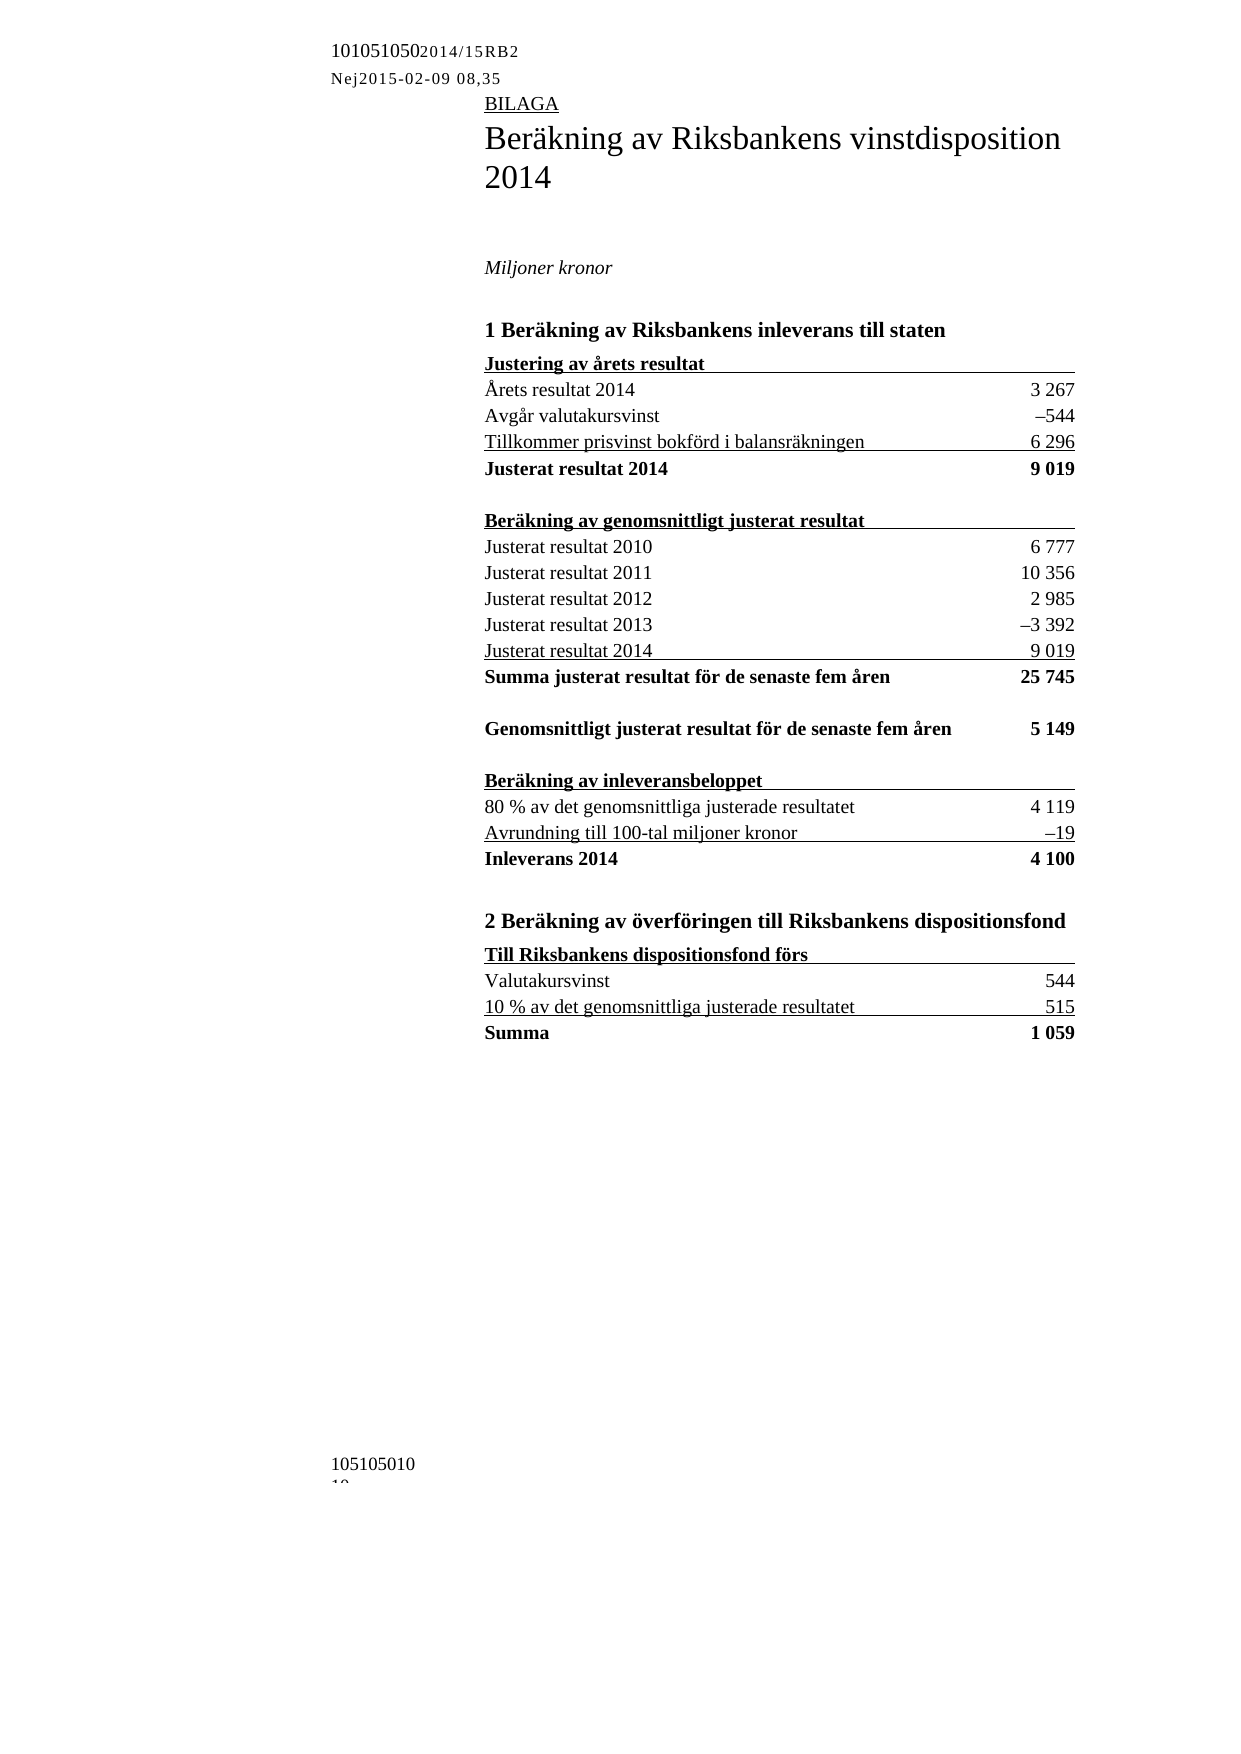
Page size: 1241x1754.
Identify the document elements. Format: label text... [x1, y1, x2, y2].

text Justerat resultat 2012 2 985 [484, 583, 1104, 609]
text Årets resultat 2014 3 267 [484, 375, 1104, 401]
text Justerat resultat 2014 9 019 [484, 453, 1104, 479]
text Justerat resultat 2011 10 356 [484, 557, 1104, 583]
subtitle Beräkning av Riksbankens vinstdisposition 2014 [484, 118, 1104, 195]
text 2 Beräkning av överföringen till Riksbankens dispositionsfond [484, 907, 1104, 933]
text Justerat resultat 2014 9 019 [484, 636, 1104, 662]
text 10 % av det genomsnittliga justerade resultatet 515 [484, 992, 1104, 1018]
text Till Riksbankens dispositionsfond förs [484, 940, 1104, 966]
text Justerat resultat 2010 6 777 [484, 531, 1104, 557]
text Beräkning av genomsnittligt justerat resultat [484, 505, 1104, 531]
text Miljoner kronor [484, 253, 1104, 279]
text 80 % av det genomsnittliga justerade resultatet 4 119 [484, 792, 1104, 818]
text Avgår valutakursvinst –544 [484, 401, 1104, 427]
text Summa 1 059 [484, 1018, 1104, 1044]
text Beräkning av inleveransbeloppet [484, 766, 1104, 792]
text Bilaga [484, 94, 1104, 114]
text Summa justerat resultat för de senaste fem åren 25 745 [484, 662, 1104, 688]
text Valutakursvinst 544 [484, 966, 1104, 992]
text Tillkommer prisvinst bokförd i balansräkningen 6 296 [484, 427, 1104, 453]
text Avrundning till 100-tal miljoner kronor –19 [484, 818, 1104, 844]
text Genomsnittligt justerat resultat för de senaste fem åren 5 149 [484, 714, 1104, 740]
text Justerat resultat 2013 –3 392 [484, 609, 1104, 636]
text Inleverans 2014 4 100 [484, 844, 1104, 870]
text Justering av årets resultat [484, 349, 1104, 375]
text 1 Beräkning av Riksbankens inleverans till staten [484, 317, 1104, 343]
